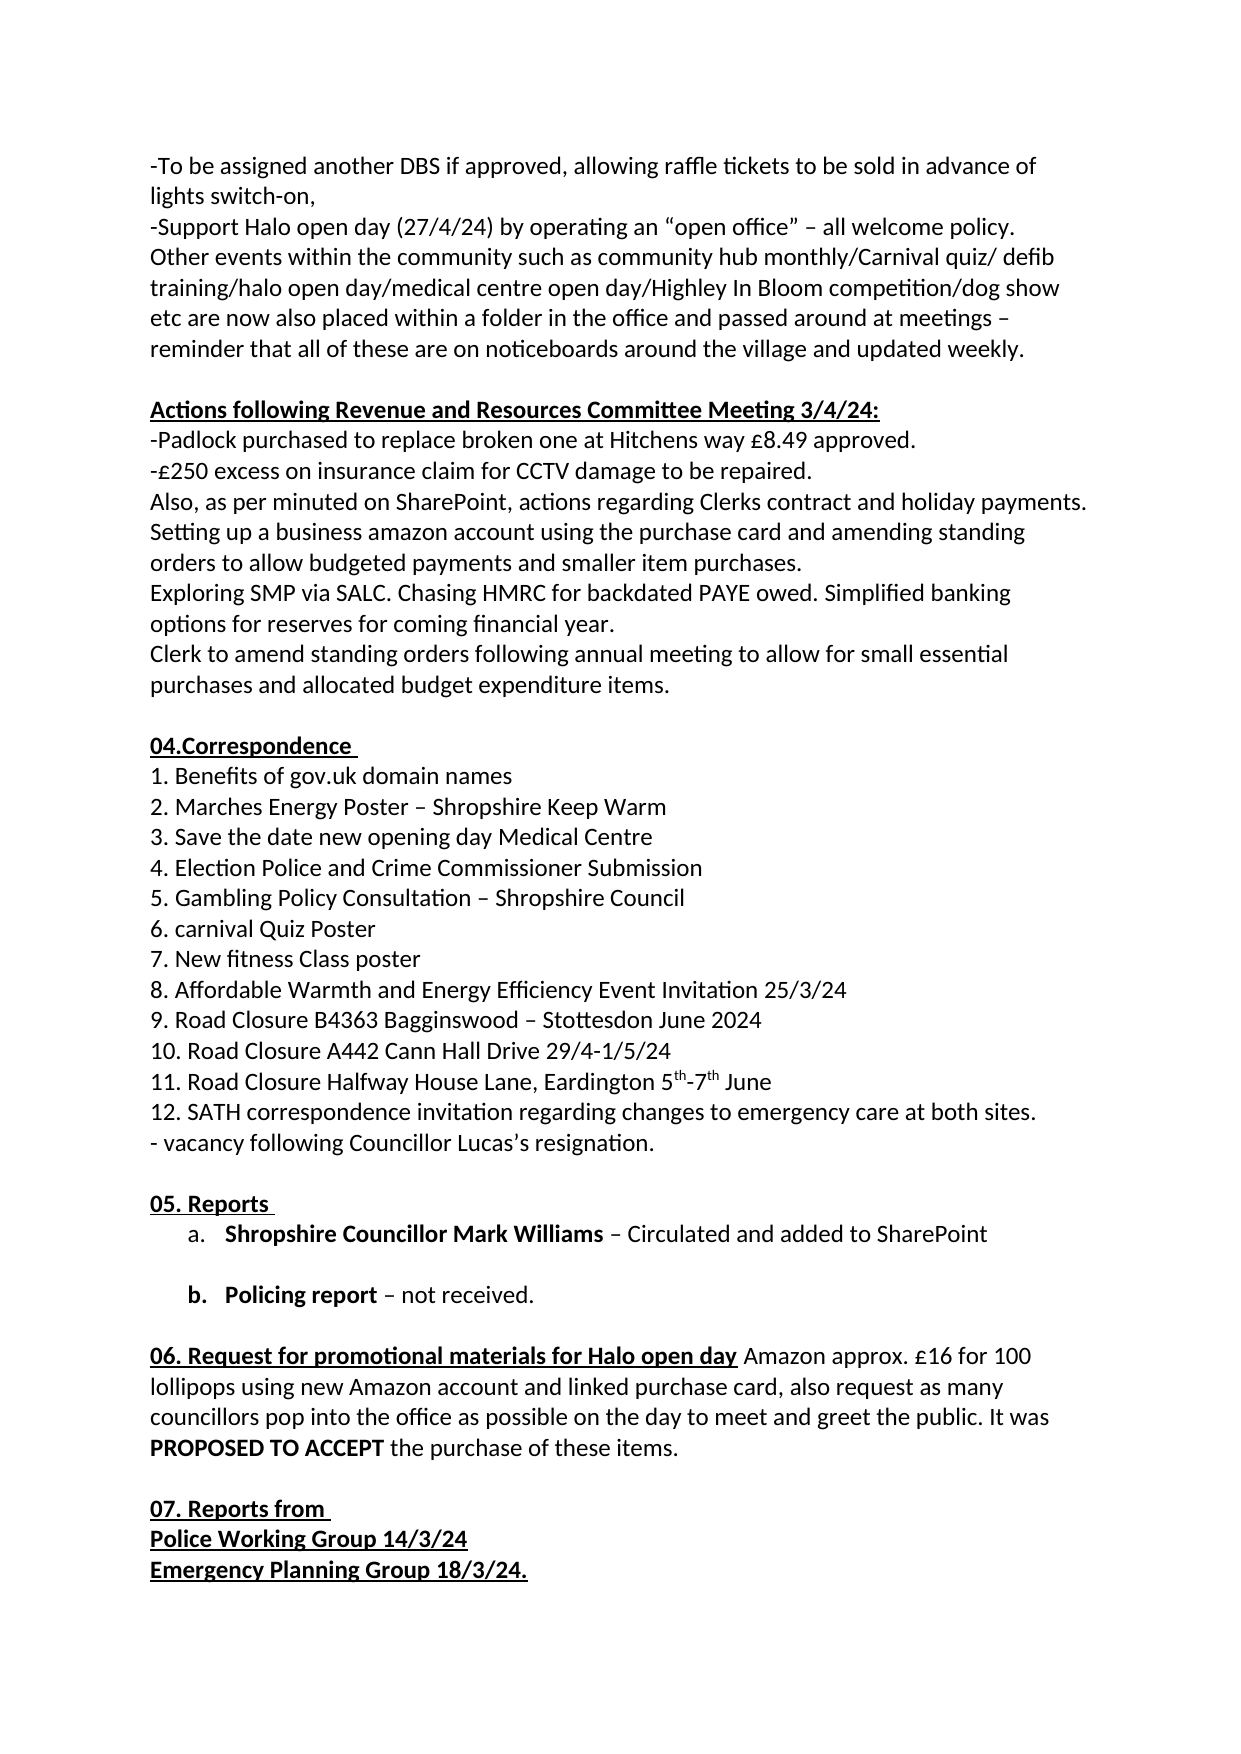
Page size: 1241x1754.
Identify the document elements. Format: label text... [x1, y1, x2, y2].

text 07. Reports from [150, 1493, 1090, 1523]
text - vacancy following Councillor Lucas’s resignation. [150, 1127, 1090, 1157]
text 06. Request for promotional materials for Halo open day Amazon approx. £16 for 100 lollipops using new Amazon account and linked purchase card, also request as many councillors pop into the office as possible on the day to meet and greet the public. It was PROPOSED TO ACCEPT the purchase of these items. [150, 1340, 1090, 1462]
text 3. Save the date new opening day Medical Centre [150, 821, 1090, 852]
text Police Working Group 14/3/24 Emergency Planning Group 18/3/24. [150, 1523, 1090, 1584]
list Shropshire Councillor Mark Williams – Circulated and added to SharePoint [187, 1218, 1090, 1249]
text 8. Affordable Warmth and Energy Efficiency Event Invitation 25/3/24 [150, 974, 1090, 1004]
text Clerk to amend standing orders following annual meeting to allow for small essential purchases and allocated budget expenditure items. [150, 638, 1090, 699]
text -To be assigned another DBS if approved, allowing raffle tickets to be sold in advance of lights switch-on, [150, 150, 1090, 211]
text 4. Election Police and Crime Commissioner Submission [150, 852, 1090, 882]
text Other events within the community such as community hub monthly/Carnival quiz/ defib training/halo open day/medical centre open day/Highley In Bloom competition/dog show etc are now also placed within a folder in the office and passed around at meetings – reminder that all of these are on noticeboards around the village and updated weekly. [150, 242, 1090, 364]
text 05. Reports [150, 1188, 1090, 1218]
text 5. Gambling Policy Consultation – Shropshire Council [150, 882, 1090, 913]
text 12. SATH correspondence invitation regarding changes to emergency care at both sites. [150, 1096, 1090, 1127]
text -£250 excess on insurance claim for CCTV damage to be repaired. [150, 455, 1090, 486]
text 11. Road Closure Halfway House Lane, Eardington 5th-7th June [150, 1066, 1090, 1096]
text -Support Halo open day (27/4/24) by operating an “open office” – all welcome policy. [150, 211, 1090, 242]
text Also, as per minuted on SharePoint, actions regarding Clerks contract and holiday payments. Setting up a business amazon account using the purchase card and amending standing orders to allow budgeted payments and smaller item purchases. [150, 486, 1090, 577]
text 7. New fitness Class poster [150, 943, 1090, 974]
text -Padlock purchased to replace broken one at Hitchens way £8.49 approved. [150, 425, 1090, 455]
text 1. Benefits of gov.uk domain names [150, 760, 1090, 791]
text 2. Marches Energy Poster – Shropshire Keep Warm [150, 791, 1090, 821]
text Actions following Revenue and Resources Committee Meeting 3/4/24: [150, 394, 1090, 425]
list Policing report – not received. [187, 1279, 1090, 1310]
text Exploring SMP via SALC. Chasing HMRC for backdated PAYE owed. Simplified banking options for reserves for coming financial year. [150, 577, 1090, 638]
text 04.Correspondence [150, 730, 1090, 760]
text 9. Road Closure B4363 Bagginswood – Stottesdon June 2024 [150, 1004, 1090, 1035]
text 6. carnival Quiz Poster [150, 913, 1090, 943]
text 10. Road Closure A442 Cann Hall Drive 29/4-1/5/24 [150, 1035, 1090, 1066]
